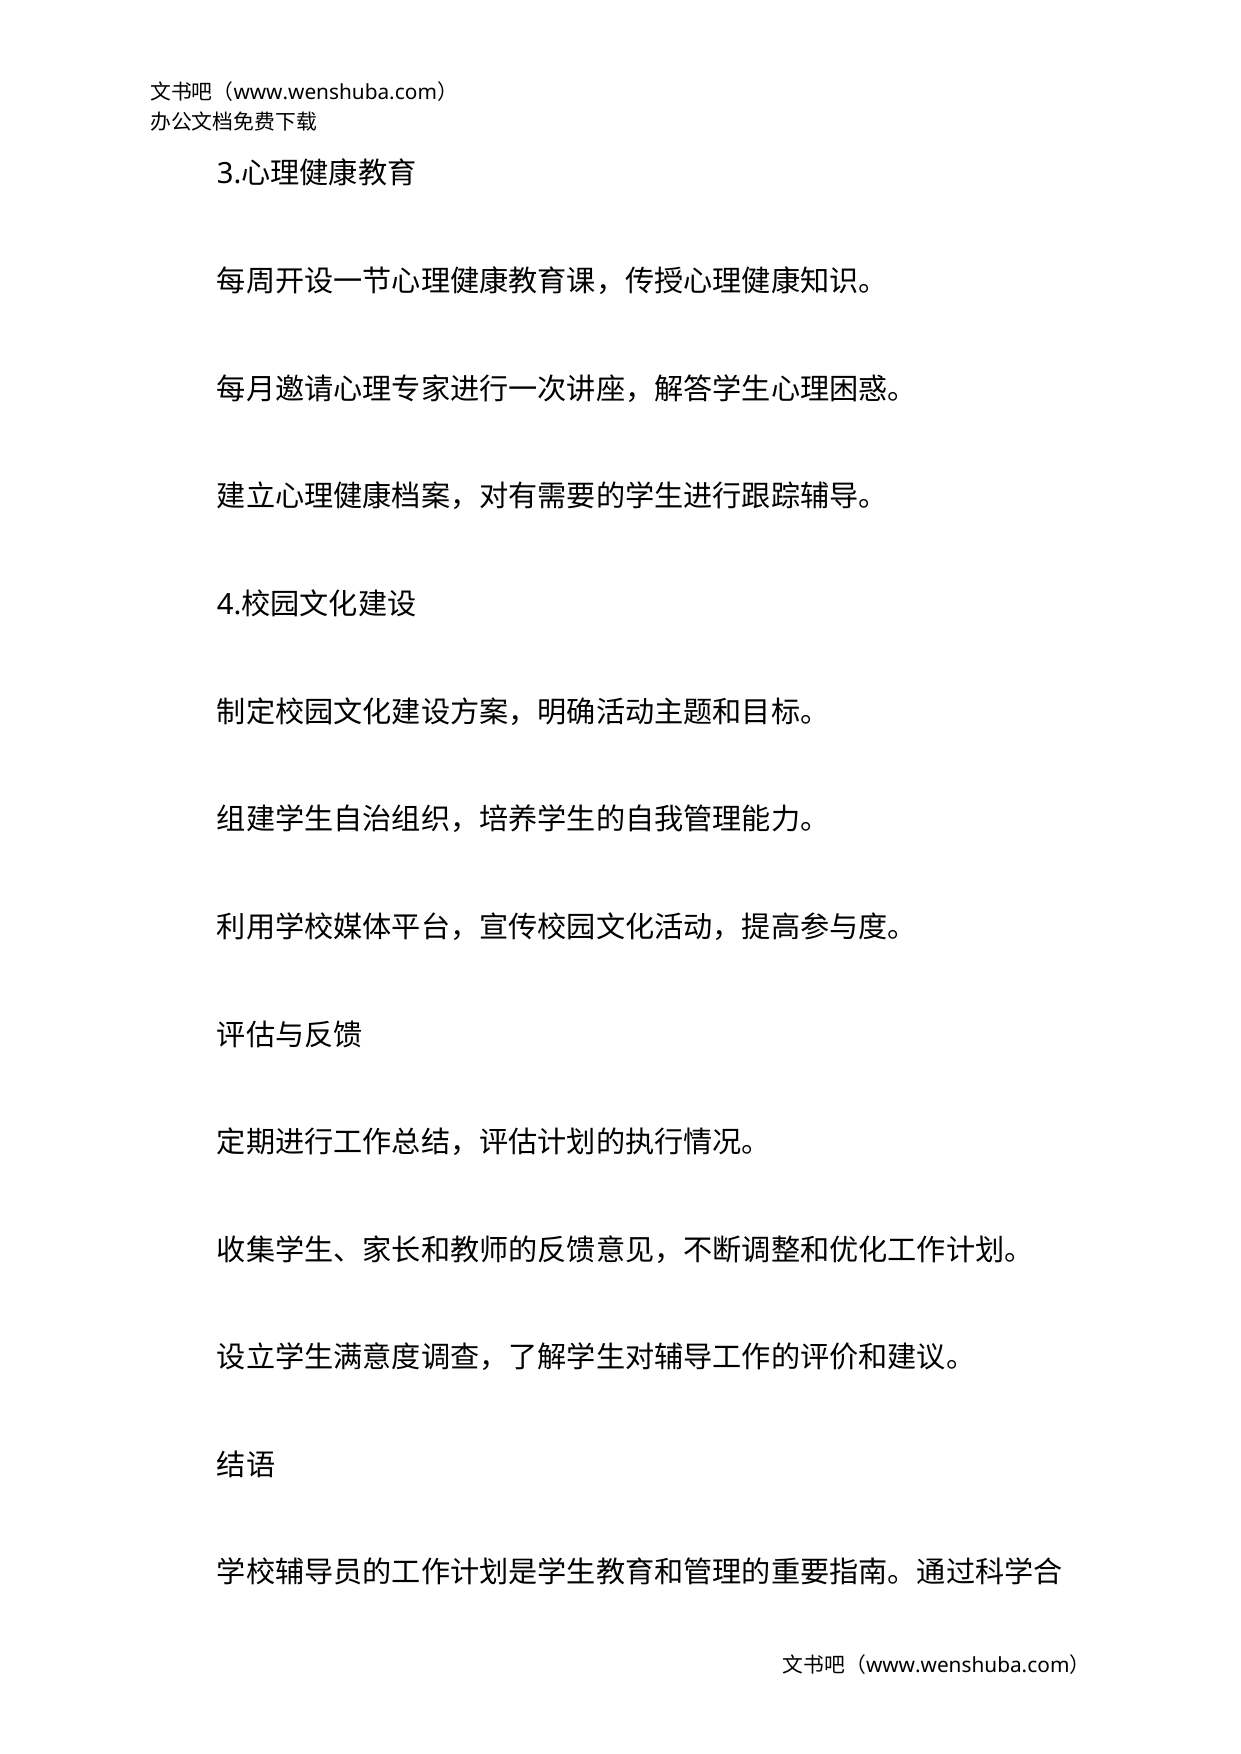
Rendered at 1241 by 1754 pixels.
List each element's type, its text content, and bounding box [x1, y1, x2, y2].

text 评估与反馈 [150, 1011, 1090, 1053]
text 结语 [150, 1441, 1090, 1484]
text 定期进行工作总结，评估计划的执行情况。 [150, 1119, 1090, 1161]
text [150, 1549, 1090, 1591]
text 每月邀请心理专家进行一次讲座，解答学生心理困惑。 [150, 365, 1090, 408]
text 3.心理健康教育 [150, 150, 1090, 192]
text 建立心理健康档案，对有需要的学生进行跟踪辅导。 [150, 473, 1090, 515]
text 设立学生满意度调查，了解学生对辅导工作的评价和建议。 [150, 1334, 1090, 1376]
text 利用学校媒体平台，宣传校园文化活动，提高参与度。 [150, 903, 1090, 946]
text 收集学生、家长和教师的反馈意见，不断调整和优化工作计划。 [150, 1226, 1090, 1268]
text 每周开设一节心理健康教育课，传授心理健康知识。 [150, 258, 1090, 300]
text 组建学生自治组织，培养学生的自我管理能力。 [150, 796, 1090, 838]
text 4.校园文化建设 [150, 581, 1090, 623]
text 制定校园文化建设方案，明确活动主题和目标。 [150, 688, 1090, 731]
